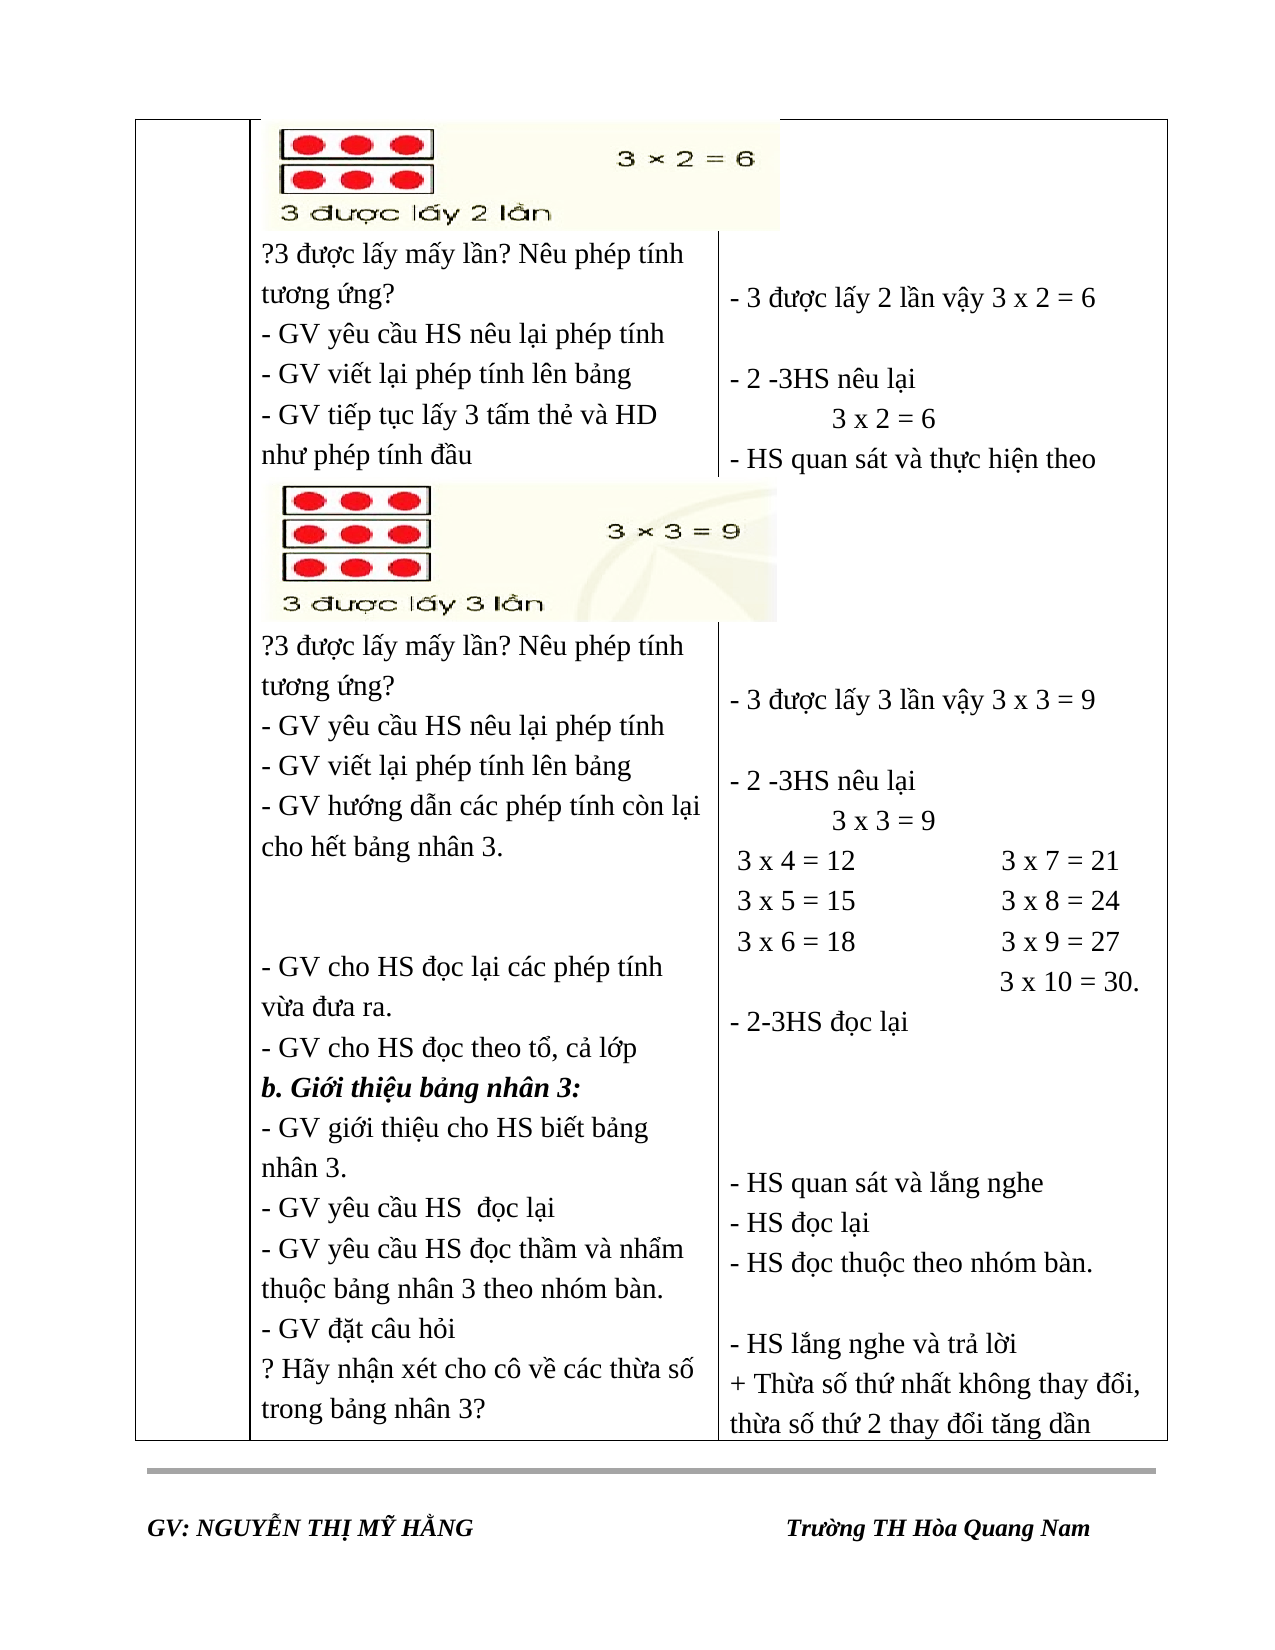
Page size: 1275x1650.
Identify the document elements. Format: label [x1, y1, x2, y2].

picture [261, 119, 780, 231]
table_cell [719, 120, 1167, 1440]
picture [261, 477, 777, 622]
table_cell [136, 120, 249, 1440]
table_cell [251, 120, 718, 1440]
